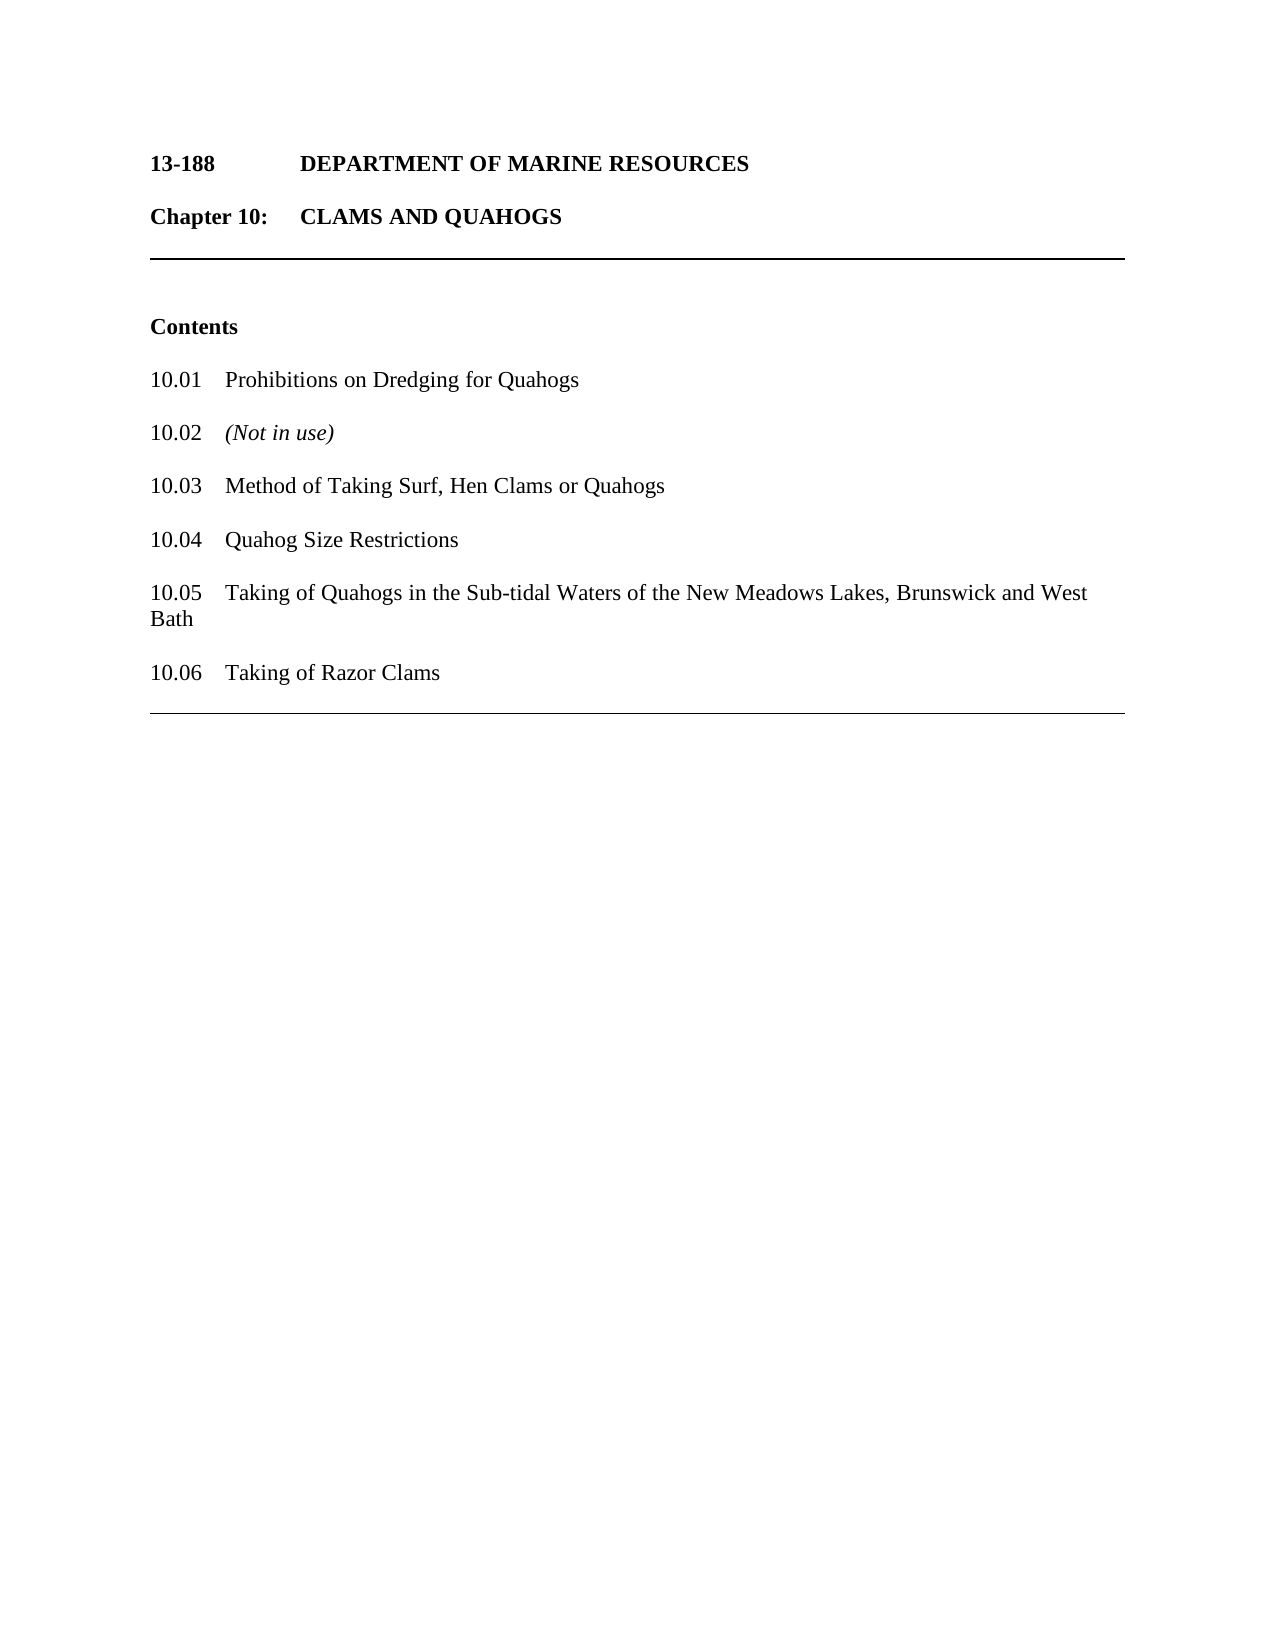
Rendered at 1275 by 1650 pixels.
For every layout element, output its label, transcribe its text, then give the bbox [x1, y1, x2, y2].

text 10.02 (Not in use) [150, 419, 1125, 446]
text 10.01 Prohibitions on Dredging for Quahogs [150, 366, 1125, 393]
text 10.03 Method of Taking Surf, Hen Clams or Quahogs [150, 472, 1125, 499]
text Chapter 10: CLAMS AND QUAHOGS [150, 203, 1125, 230]
text 10.05 Taking of Quahogs in the Sub-tidal Waters of the New Meadows Lakes, Brunswick and West Bath [150, 579, 1134, 632]
text 10.04 Quahog Size Restrictions [150, 526, 1125, 552]
text Contents [150, 313, 1125, 339]
text 10.06 Taking of Razor Clams [150, 658, 1125, 685]
text 13-188 DEPARTMENT OF MARINE RESOURCES [150, 150, 1125, 177]
